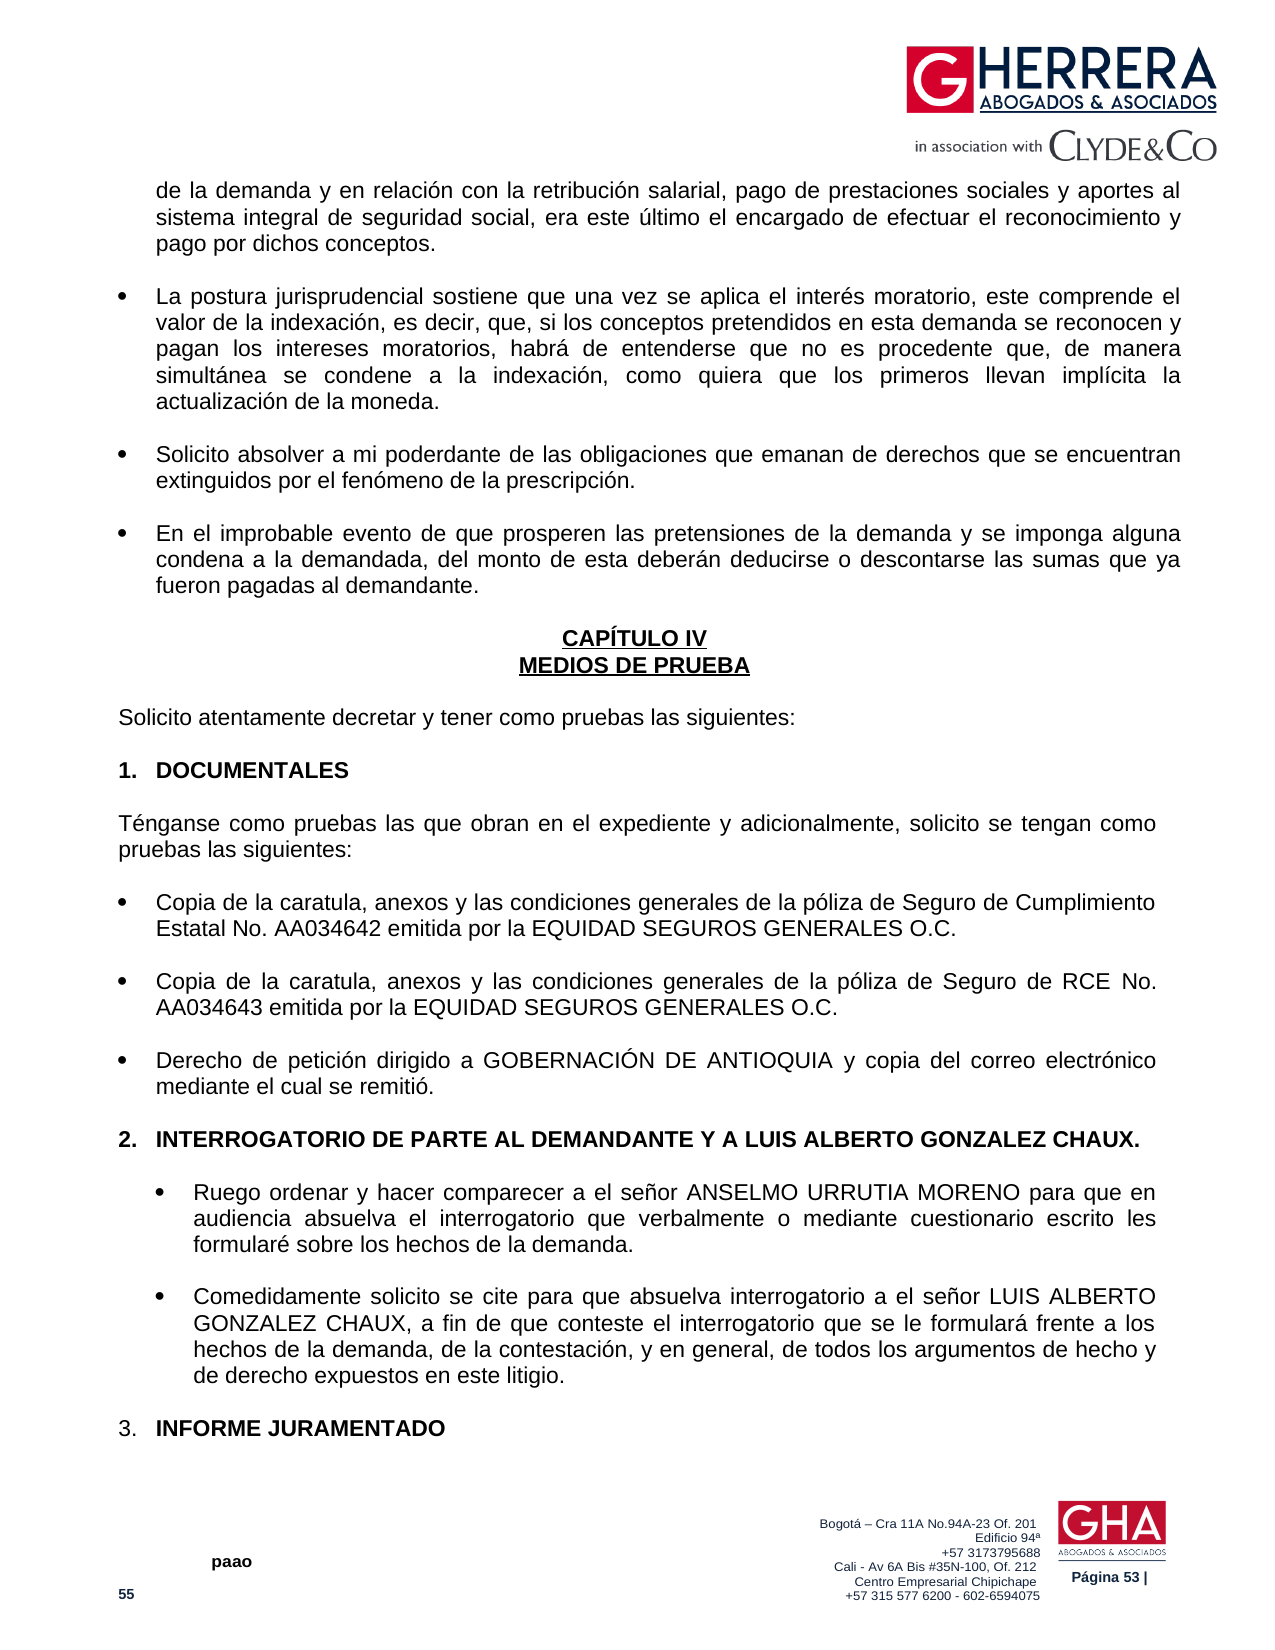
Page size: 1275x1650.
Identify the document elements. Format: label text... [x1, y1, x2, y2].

list Comedidamente solicito se cite para que absuelva interrogatorio a el señor LUIS ALBERTO GONZALEZ CHAUX, a fin de que conteste el interrogatorio que se le formulará frente a los hechos de la demanda, de la contestación, y en general, de todos los argumentos de hecho y de derecho expuestos en este litigio. [156, 1283, 1157, 1389]
list Ruego ordenar y hacer comparecer a el señor ANSELMO URRUTIA MORENO para que en audiencia absuelva el interrogatorio que verbalmente o mediante cuestionario escrito les formularé sobre los hechos de la demanda. [156, 1179, 1157, 1258]
text Ténganse como pruebas las que obran en el expediente y adicionalmente, solicito se tengan como pruebas las siguientes: [118, 810, 1157, 862]
list La postura jurisprudencial sostiene que una vez se aplica el interés moratorio, este comprende el valor de la indexación, es decir, que, si los conceptos pretendidos en esta demanda se reconocen y pagan los intereses moratorios, habrá de entenderse que no es procedente que, de manera simultánea se condene a la indexación, como quiera que los primeros llevan implícita la actualización de la moneda. [118, 283, 1182, 414]
list Solicito absolver a mi poderdante de las obligaciones que emanan de derechos que se encuentran extinguidos por el fenómeno de la prescripción. [118, 441, 1182, 493]
list Copia de la caratula, anexos y las condiciones generales de la póliza de Seguro de Cumplimiento Estatal No. AA034642 emitida por la EQUIDAD SEGUROS GENERALES O.C. [118, 889, 1157, 941]
list Derecho de petición dirigido a GOBERNACIÓN DE ANTIOQUIA y copia del correo electrónico mediante el cual se remitió. [118, 1047, 1157, 1099]
list En el improbable evento de que prosperen las pretensiones de la demanda y se imponga alguna condena a la demandada, del monto de esta deberán deducirse o descontarse las sumas que ya fueron pagadas al demandante. [118, 520, 1182, 599]
list DOCUMENTALES [118, 757, 1157, 783]
picture [1051, 1497, 1172, 1565]
list INTERROGATORIO DE PARTE AL DEMANDANTE Y A LUIS ALBERTO GONZALEZ CHAUX. [118, 1126, 1157, 1152]
list INFORME JURAMENTADO [118, 1415, 1157, 1441]
picture [886, 29, 1237, 178]
text CAPÍTULO IV [118, 625, 1157, 652]
text MEDIOS DE PRUEBA [118, 652, 1157, 678]
list Copia de la caratula, anexos y las condiciones generales de la póliza de Seguro de RCE No. AA034643 emitida por la EQUIDAD SEGUROS GENERALES O.C. [118, 968, 1157, 1021]
text Solicito atentamente decretar y tener como pruebas las siguientes: [118, 704, 1157, 731]
